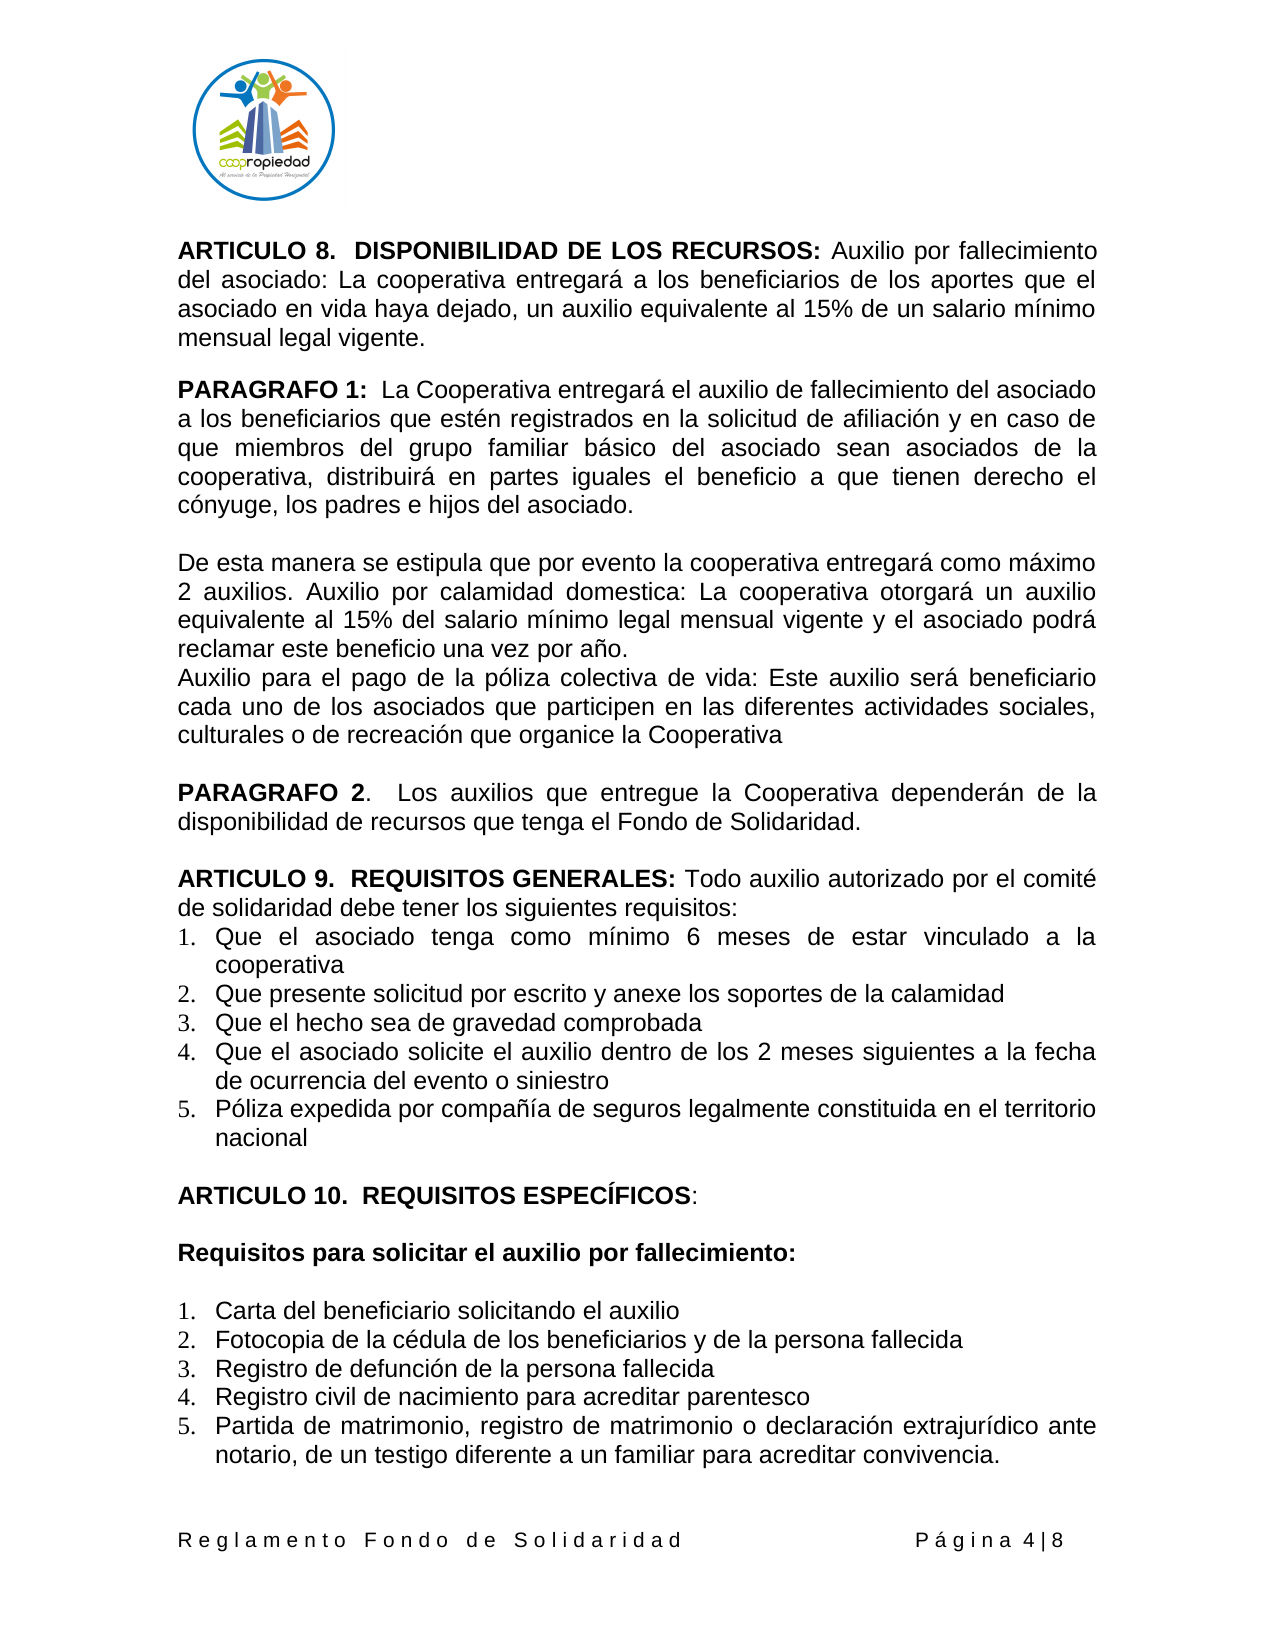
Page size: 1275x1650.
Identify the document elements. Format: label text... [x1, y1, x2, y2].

text Auxilio para el pago de la póliza colectiva de vida: Este auxilio será beneficiario cada uno de los asociados que participen en las diferentes actividades sociales, culturales o de recreación que organice la Cooperativa [177, 663, 1098, 749]
list Que el asociado tenga como mínimo 6 meses de estar vinculado a la cooperativa [177, 922, 1098, 979]
text ARTICULO 10. REQUISITOS ESPECÍFICOS: [177, 1181, 1098, 1209]
picture [177, 45, 349, 213]
list Que presente solicitud por escrito y anexe los soportes de la calamidad [177, 979, 1098, 1008]
text ARTICULO 9. REQUISITOS GENERALES: Todo auxilio autorizado por el comité de solidaridad debe tener los siguientes requisitos: [177, 864, 1098, 922]
list Registro de defunción de la persona fallecida [177, 1353, 1098, 1382]
list Partida de matrimonio, registro de matrimonio o declaración extrajurídico ante notario, de un testigo diferente a un familiar para acreditar convivencia. [177, 1411, 1098, 1469]
text PARAGRAFO 2. Los auxilios que entregue la Cooperativa dependerán de la disponibilidad de recursos que tenga el Fondo de Solidaridad. [177, 778, 1098, 835]
list Carta del beneficiario solicitando el auxilio [177, 1296, 1098, 1325]
text PARAGRAFO 1: La Cooperativa entregará el auxilio de fallecimiento del asociado a los beneficiarios que estén registrados en la solicitud de afiliación y en caso de que miembros del grupo familiar básico del asociado sean asociados de la cooperativa, distribuirá en partes iguales el beneficio a que tienen derecho el cónyuge, los padres e hijos del asociado. [177, 375, 1098, 519]
text De esta manera se estipula que por evento la cooperativa entregará como máximo 2 auxilios. Auxilio por calamidad domestica: La cooperativa otorgará un auxilio equivalente al 15% del salario mínimo legal mensual vigente y el asociado podrá reclamar este beneficio una vez por año. [177, 548, 1098, 663]
subtitle ARTICULO 8. DISPONIBILIDAD DE LOS RECURSOS: Auxilio por fallecimiento del asociado: La cooperativa entregará a los beneficiarios de los aportes que el asociado en vida haya dejado, un auxilio equivalente al 15% de un salario mínimo mensual legal vigente. [177, 236, 1098, 351]
text Requisitos para solicitar el auxilio por fallecimiento: [177, 1238, 1098, 1267]
list Registro civil de nacimiento para acreditar parentesco [177, 1382, 1098, 1411]
list Que el asociado solicite el auxilio dentro de los 2 meses siguientes a la fecha de ocurrencia del evento o siniestro [177, 1037, 1098, 1094]
list Póliza expedida por compañía de seguros legalmente constituida en el territorio nacional [177, 1094, 1098, 1152]
list Que el hecho sea de gravedad comprobada [177, 1008, 1098, 1037]
list Fotocopia de la cédula de los beneficiarios y de la persona fallecida [177, 1325, 1098, 1353]
